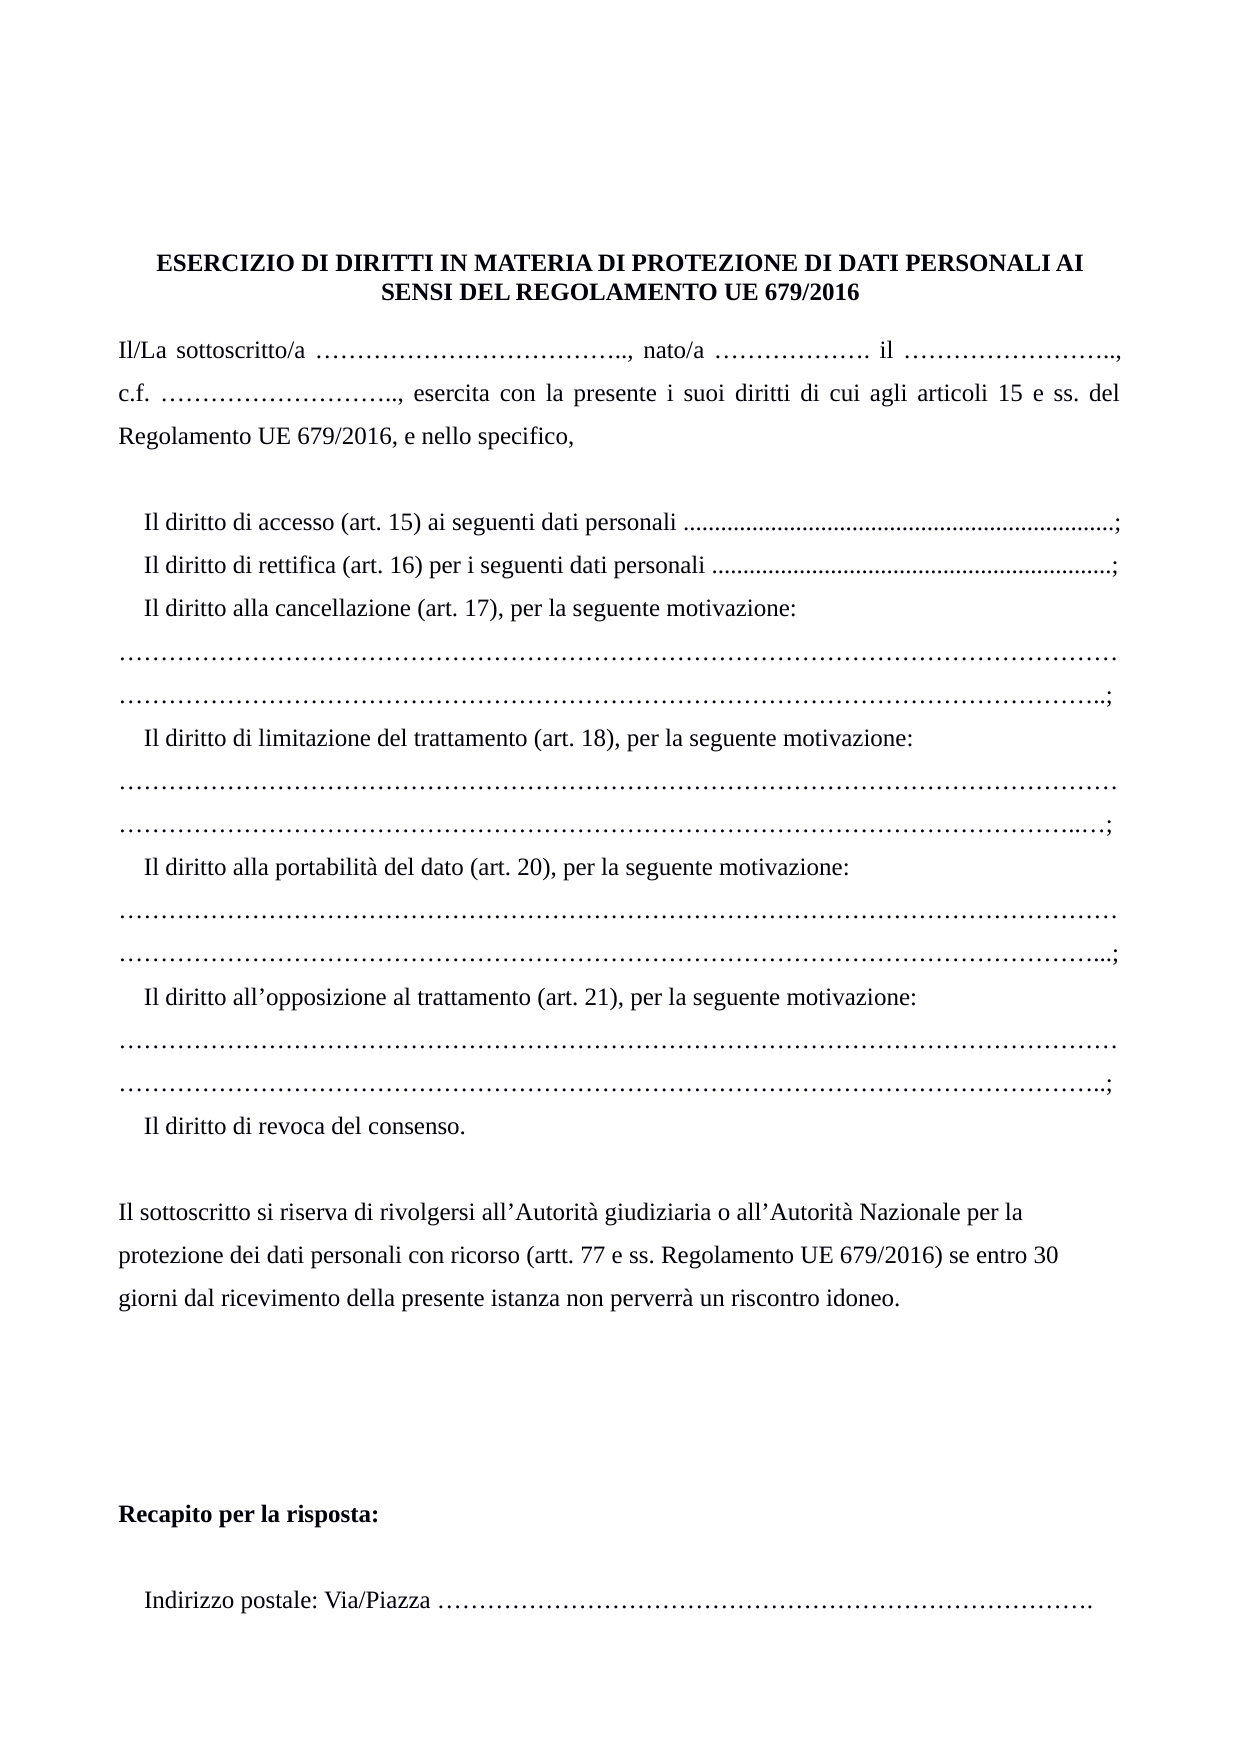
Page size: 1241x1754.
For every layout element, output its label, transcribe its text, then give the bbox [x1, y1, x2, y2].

text  Il diritto alla portabilità del dato (art. 20), per la seguente motivazione: …………………………………………………………………………………………………………………………………………………………………………………………………………………...; [118, 852, 1122, 967]
text Recapito per la risposta: [118, 1499, 1122, 1528]
text ESERCIZIO DI DIRITTI IN MATERIA DI PROTEZIONE DI DATI PERSONALI AI SENSI DEL REGOLAMENTO UE 679/2016 [118, 248, 1122, 306]
text  Indirizzo postale: Via/Piazza ……………………………………………………………………. [118, 1585, 1122, 1614]
text Il sottoscritto si riserva di rivolgersi all’Autorità giudiziaria o all’Autorità Nazionale per la protezione dei dati personali con ricorso (artt. 77 e ss. Regolamento UE 679/2016) se entro 30 giorni dal ricevimento della presente istanza non perverrà un riscontro idoneo. [118, 1197, 1122, 1312]
text  Il diritto di revoca del consenso. [118, 1111, 1122, 1140]
text  Il diritto di limitazione del trattamento (art. 18), per la seguente motivazione: ………………………………………………………………………………………………………………………………………………………………………………………………………………..…; [118, 723, 1122, 838]
text Il/La sottoscritto/a ……………………………….., nato/a ………………. il …………………….., c.f. ……………………….., esercita con la presente i suoi diritti di cui agli articoli 15 e ss. del Regolamento UE 679/2016, e nello specifico, [118, 335, 1122, 450]
text  Il diritto di rettifica (art. 16) per i seguenti dati personali ................................................................; [118, 550, 1122, 579]
text  Il diritto di accesso (art. 15) ai seguenti dati personali .....................................................................; [118, 507, 1122, 536]
text  Il diritto alla cancellazione (art. 17), per la seguente motivazione: …………………………………………………………………………………………………………………………………………………………………………………………………………………..; [118, 593, 1122, 708]
text  Il diritto all’opposizione al trattamento (art. 21), per la seguente motivazione: …………………………………………………………………………………………………………………………………………………………………………………………………………………..; [118, 982, 1122, 1097]
